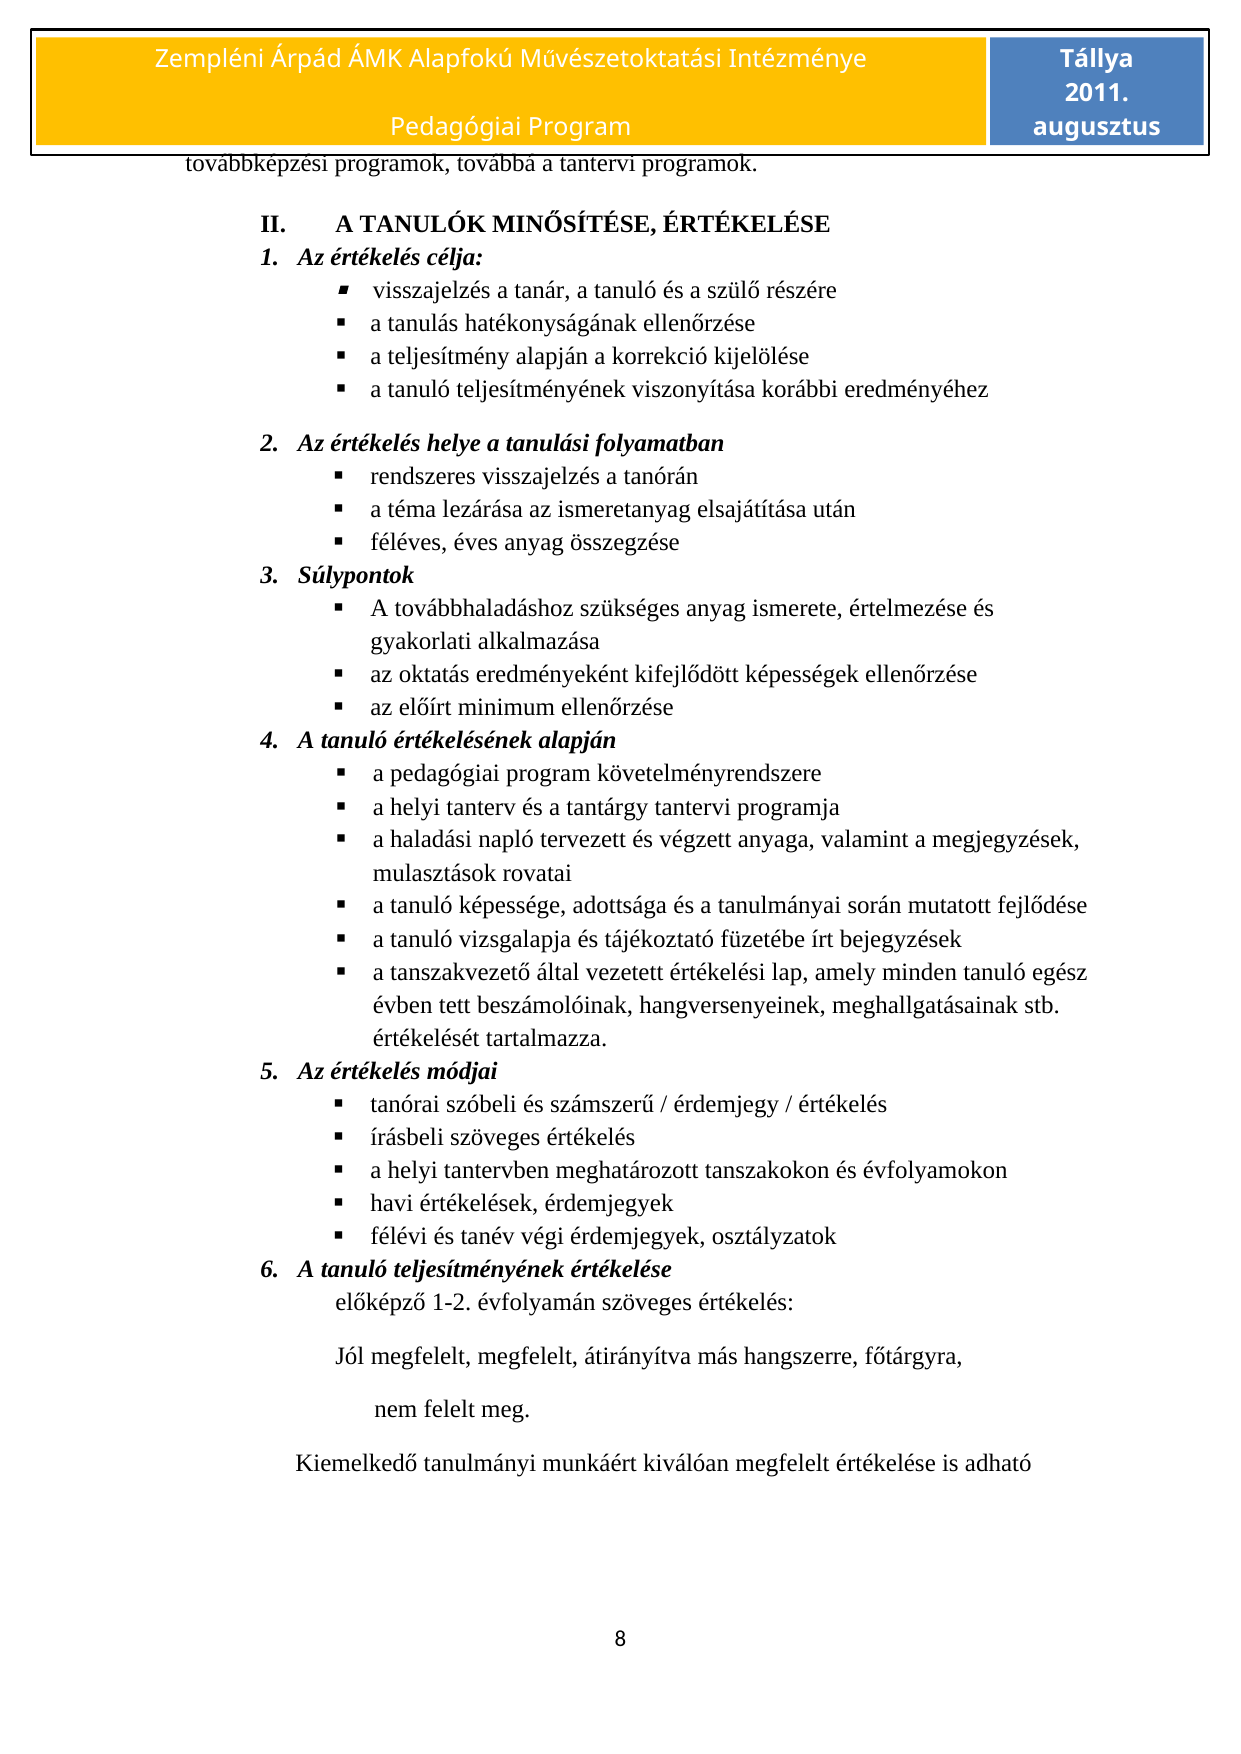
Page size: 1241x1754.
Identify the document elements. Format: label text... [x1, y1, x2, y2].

list havi értékelések, érdemjegyek [333, 1188, 1093, 1217]
list a téma lezárása az ismeretanyag elsajátítása után [333, 494, 1093, 523]
list előképző 1-2. évfolyamán szöveges értékelés: [335, 1287, 1093, 1316]
text nem felelt meg. [373, 1394, 1093, 1423]
list visszajelzés a tanár, a tanuló és a szülő részére [335, 275, 1093, 304]
list a helyi tantervben meghatározott tanszakokon és évfolyamokon [333, 1155, 1093, 1183]
list a teljesítmény alapján a korrekció kijelölése [335, 341, 1093, 370]
list a tanuló vizsgalapja és tájékoztató füzetébe írt bejegyzések [335, 924, 1093, 952]
list a haladási napló tervezett és végzett anyaga, valamint a megjegyzések, mulasztások rovatai [335, 824, 1093, 886]
list Súlypontok [260, 560, 1093, 589]
list Az értékelés helye a tanulási folyamatban [260, 428, 1093, 457]
subtitle A TANULÓK MINŐSÍTÉSE, ÉRTÉKELÉSE [260, 209, 1093, 238]
list Jól megfelelt, megfelelt, átirányítva más hangszerre, főtárgyra, [335, 1341, 1093, 1369]
list rendszeres visszajelzés a tanórán [333, 461, 1093, 490]
text Kiemelkedő tanulmányi munkáért kiválóan megfelelt értékelése is adható [295, 1448, 1093, 1477]
list A tanuló teljesítményének értékelése [260, 1254, 1093, 1283]
list Az értékelés módjai [260, 1056, 1093, 1084]
list az oktatás eredményeként kifejlődött képességek ellenőrzése [333, 659, 1093, 688]
list a pedagógiai program követelményrendszere [335, 758, 1093, 787]
list félévi és tanév végi érdemjegyek, osztályzatok [333, 1221, 1093, 1249]
list a tanuló képessége, adottsága és a tanulmányai során mutatott fejlődése [335, 891, 1093, 919]
list A tanuló értékelésének alapján [260, 726, 1093, 754]
list Az értékelés célja: [260, 242, 1093, 271]
list az előírt minimum ellenőrzése [333, 692, 1093, 721]
list tanórai szóbeli és számszerű / érdemjegy / értékelés [333, 1089, 1093, 1117]
list a helyi tanterv és a tantárgy tantervi programja [335, 792, 1093, 820]
list írásbeli szöveges értékelés [333, 1122, 1093, 1151]
list A továbbhaladáshoz szükséges anyag ismerete, értelmezése és gyakorlati alkalmazása [333, 593, 1093, 655]
list féléves, éves anyag összegzése [333, 527, 1093, 556]
list a tanuló teljesítményének viszonyítása korábbi eredményéhez [335, 374, 1093, 403]
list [148, 148, 1093, 176]
list a tanulás hatékonyságának ellenőrzése [335, 308, 1093, 337]
list a tanszakvezető által vezetett értékelési lap, amely minden tanuló egész évben tett beszámolóinak, hangversenyeinek, meghallgatásainak stb. értékelését tartalmazza. [335, 957, 1093, 1051]
